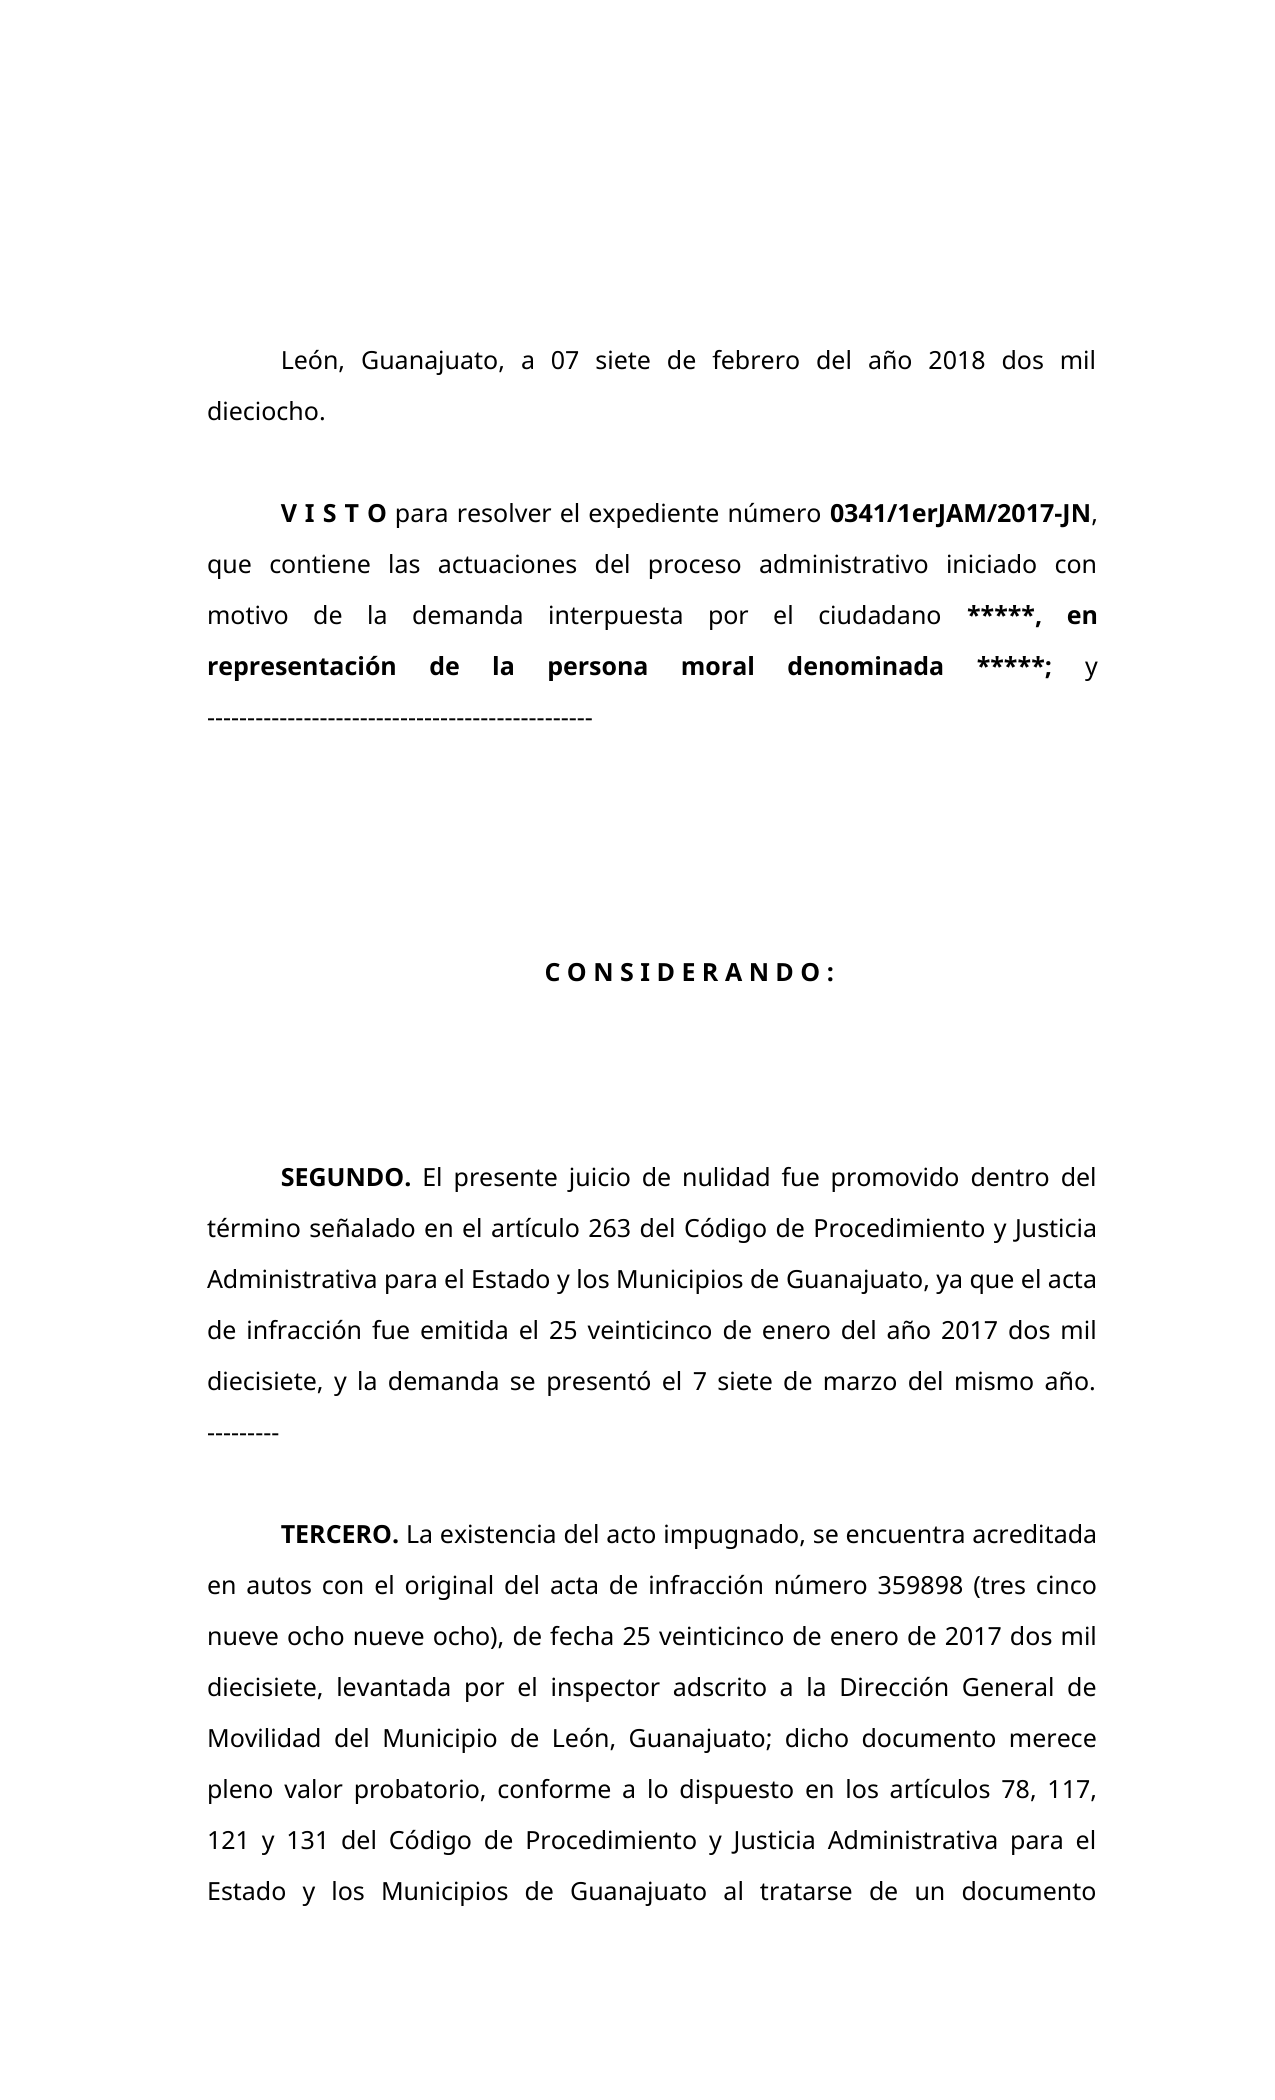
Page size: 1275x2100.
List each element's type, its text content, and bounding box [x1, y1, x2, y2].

text SEGUNDO. El presente juicio de nulidad fue promovido dentro del término señalado en el artículo 263 del Código de Procedimiento y Justicia Administrativa para el Estado y los Municipios de Guanajuato, ya que el acta de infracción fue emitida el 25 veinticinco de enero del año 2017 dos mil diecisiete, y la demanda se presentó el 7 siete de marzo del mismo año. --------- [207, 1159, 1098, 1448]
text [207, 1517, 1098, 1908]
text V I S T O para resolver el expediente número 0341/1erJAM/2017-JN, que contiene las actuaciones del proceso administrativo iniciado con motivo de la demanda interpuesta por el ciudadano *****, en representación de la persona moral denominada *****; y ------------------------------------------------ [207, 496, 1098, 734]
text C O N S I D E R A N D O : [207, 955, 1098, 989]
text León, Guanajuato, a 07 siete de febrero del año 2018 dos mil dieciocho. [207, 343, 1098, 428]
